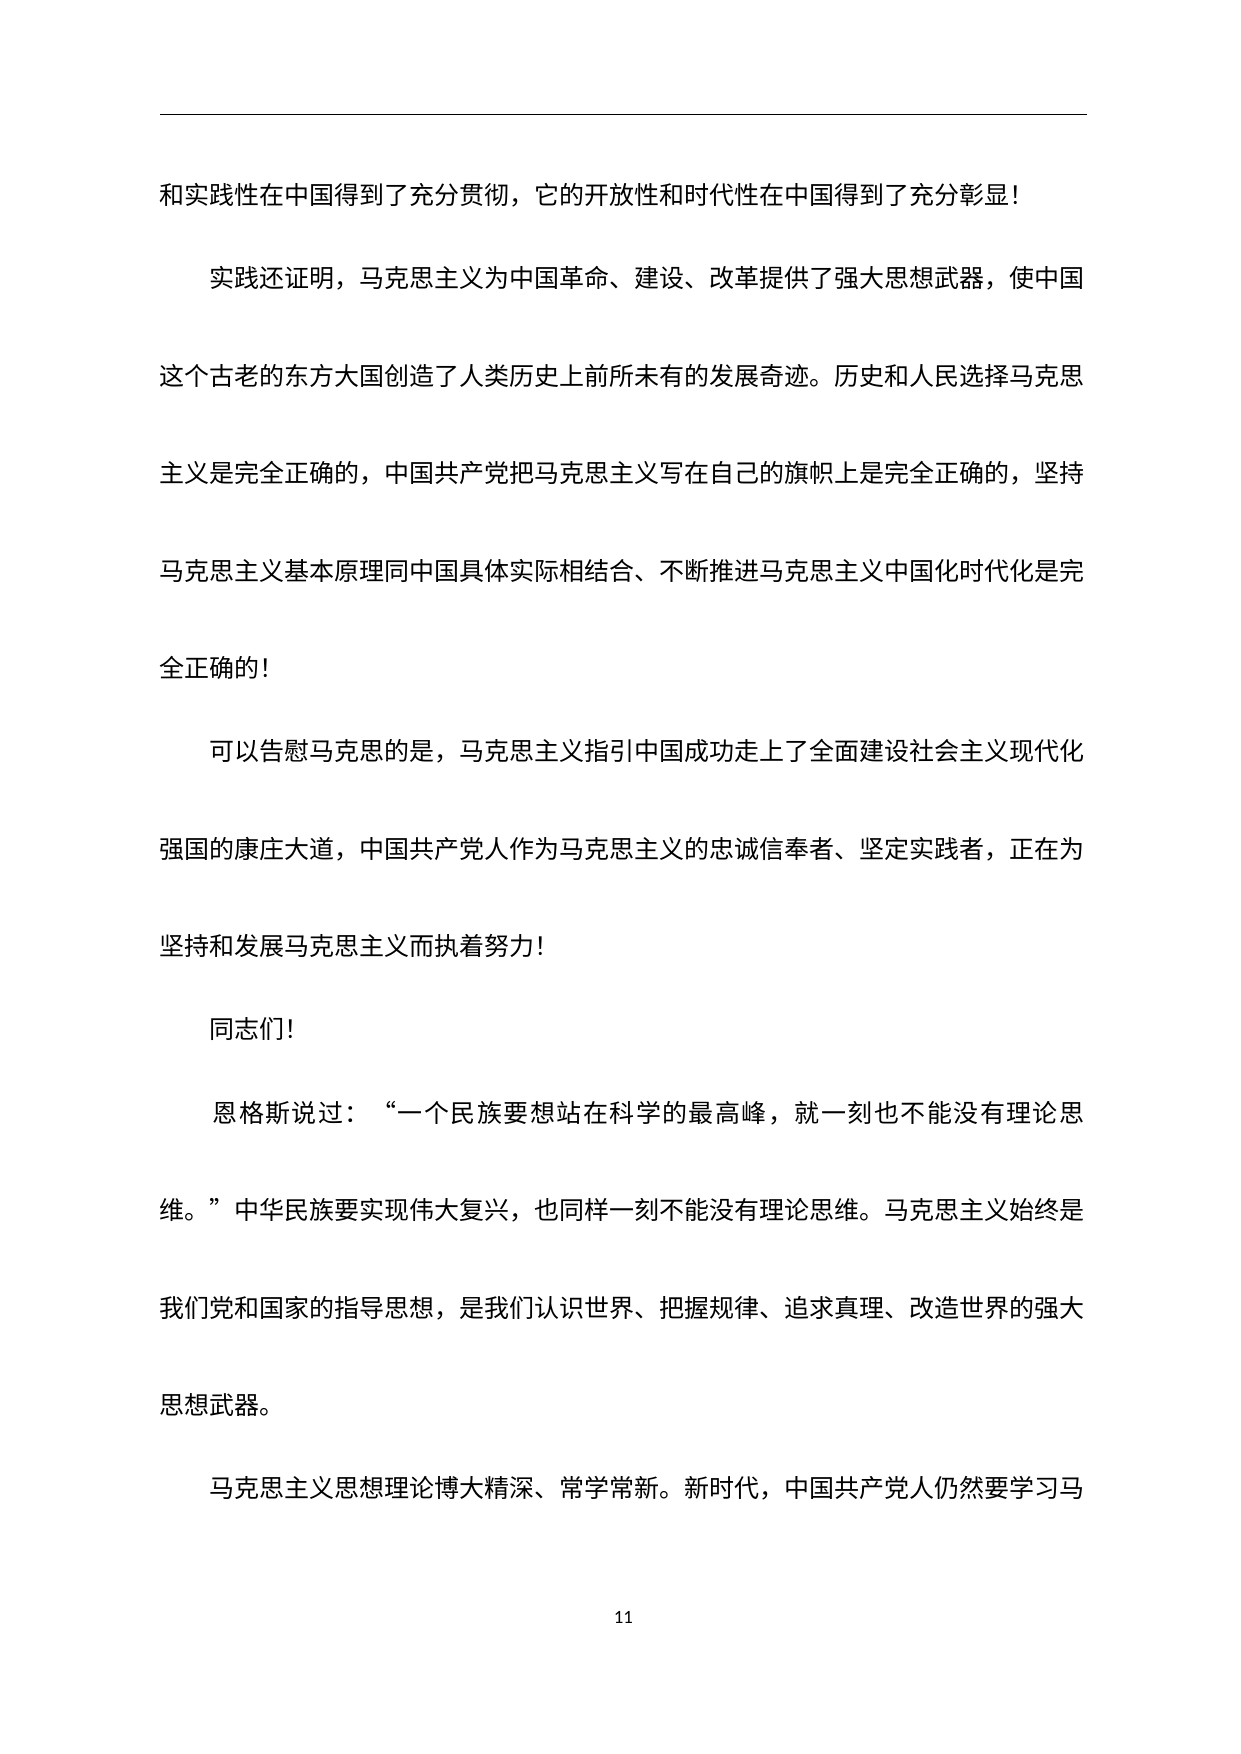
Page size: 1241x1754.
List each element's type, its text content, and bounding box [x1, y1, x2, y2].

text 同志们！ [159, 996, 1087, 1061]
text 实践还证明，马克思主义为中国革命、建设、改革提供了强大思想武器，使中国这个古老的东方大国创造了人类历史上前所未有的发展奇迹。历史和人民选择马克思主义是完全正确的，中国共产党把马克思主义写在自己的旗帜上是完全正确的，坚持马克思主义基本原理同中国具体实际相结合、不断推进马克思主义中国化时代化是完全正确的！ [159, 244, 1087, 699]
text 恩格斯说过：“一个民族要想站在科学的最高峰，就一刻也不能没有理论思维。”中华民族要实现伟大复兴，也同样一刻不能没有理论思维。马克思主义始终是我们党和国家的指导思想，是我们认识世界、把握规律、追求真理、改造世界的强大思想武器。 [159, 1079, 1087, 1436]
text 可以告慰马克思的是，马克思主义指引中国成功走上了全面建设社会主义现代化强国的康庄大道，中国共产党人作为马克思主义的忠诚信奉者、坚定实践者，正在为坚持和发展马克思主义而执着努力！ [159, 717, 1087, 977]
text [159, 1454, 1087, 1519]
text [159, 161, 1087, 226]
